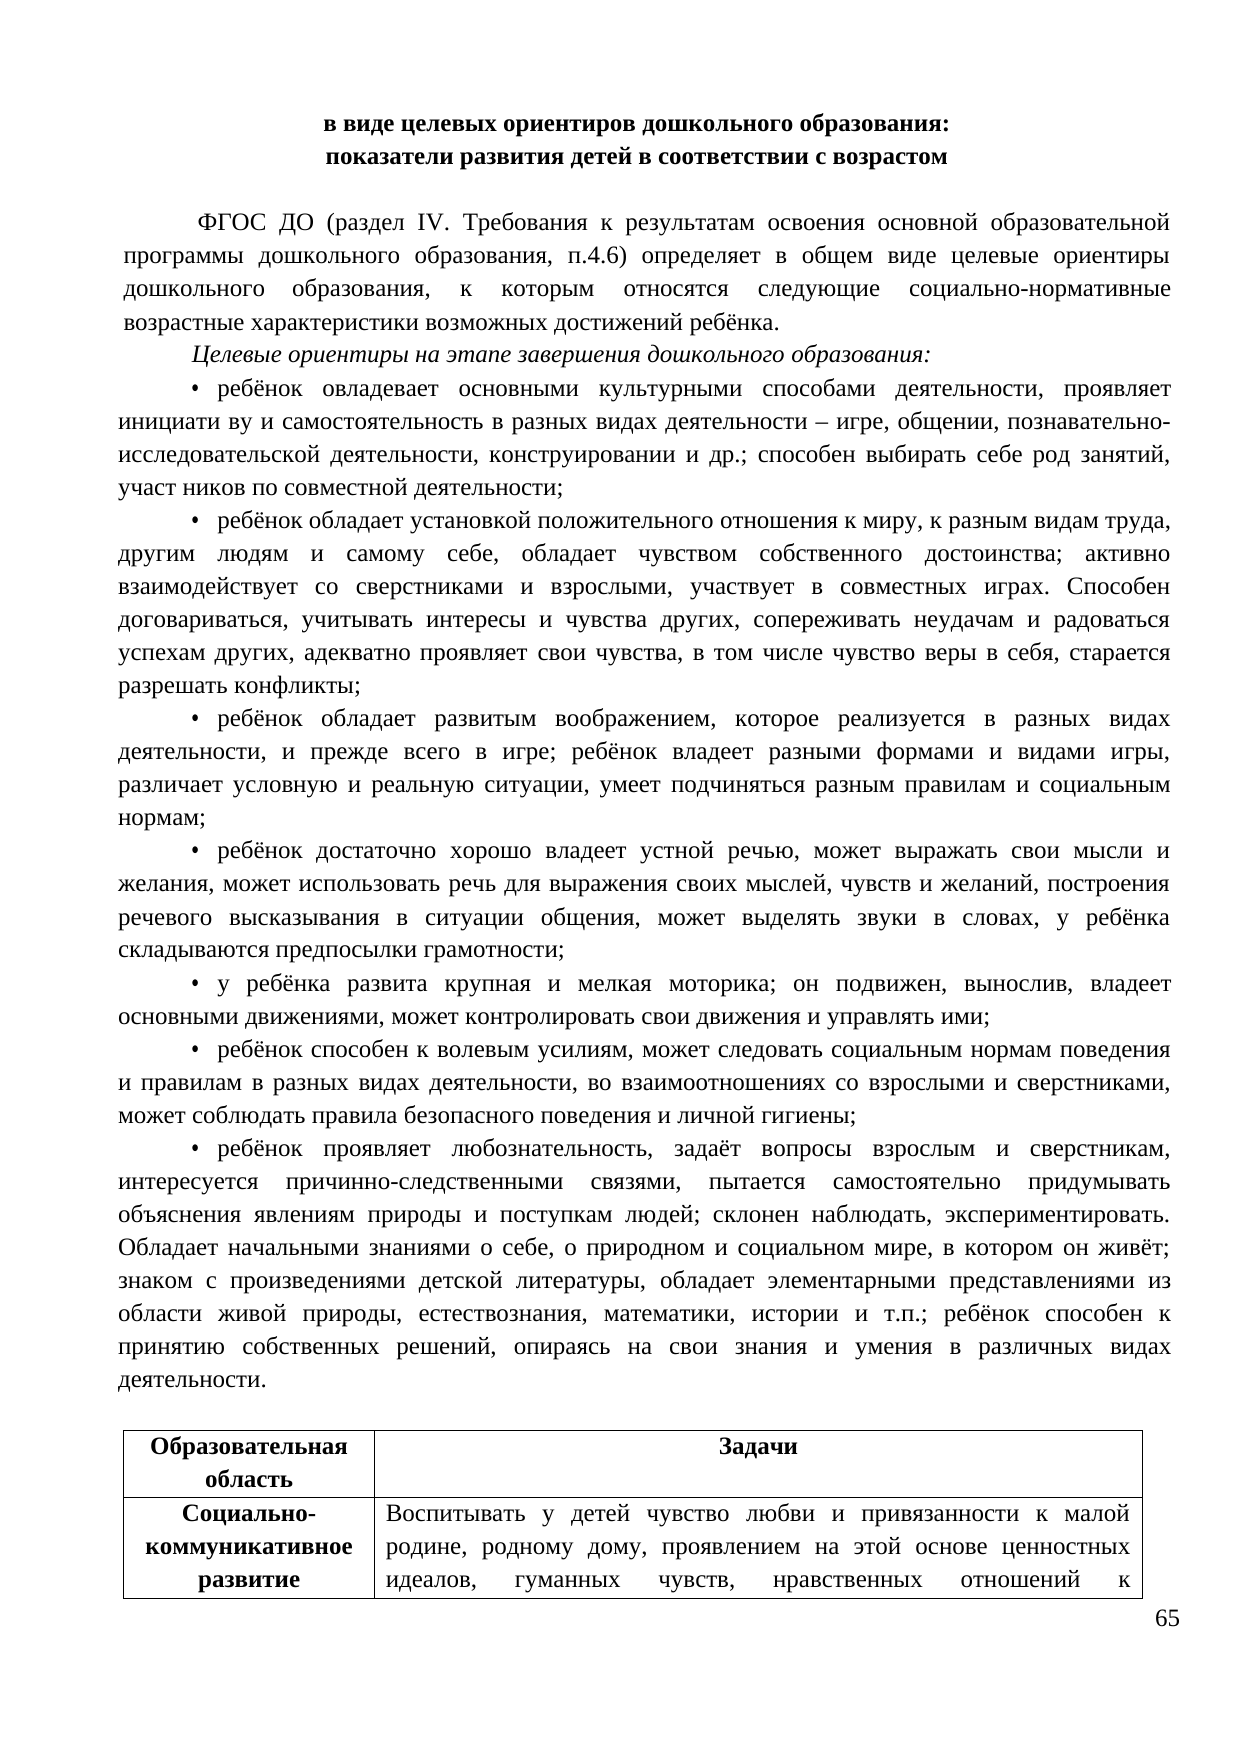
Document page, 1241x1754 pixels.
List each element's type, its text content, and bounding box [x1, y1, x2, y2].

list у ребёнка развита крупная и мелкая моторика; он подвижен, вынослив, владеет основными движениями, может контролировать свои движения и управлять ими; [118, 968, 1171, 1029]
list ребёнок способен к волевым усилиям, может следовать социальным нормам поведения и правилам в разных видах деятельности, во взаимоотношениях со взрослыми и сверстниками, может соблюдать правила безопасного поведения и личной гигиены; [118, 1034, 1171, 1129]
text ФГОС ДО (раздел IV. Требования к результатам освоения основной образовательной программы дошкольного образования, п.4.6) определяет в общем виде целевые ориентиры дошкольного образования, к которым относятся следующие социально-нормативные возрастные характеристики возможных достижений ребёнка. [123, 207, 1171, 335]
list ребёнок обладает развитым воображением, которое реализуется в разных видах деятельности, и прежде всего в игре; ребёнок владеет разными формами и видами игры, различает условную и реальную ситуации, умеет подчиняться разным правилам и социальным нормам; [118, 703, 1171, 831]
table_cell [375, 1498, 1142, 1597]
list ребёнок достаточно хорошо владеет устной речью, может выражать свои мысли и желания, может использовать речь для выражения своих мыслей, чувств и желаний, построения речевого высказывания в ситуации общения, может выделять звуки в словах, у ребёнка складываются предпосылки грамотности; [118, 835, 1171, 963]
table_header Задачи [375, 1431, 1142, 1497]
text Целевые ориентиры на этапе завершения дошкольного образования: [192, 339, 1171, 368]
list ребёнок овладевает основными культурными способами деятельности, проявляет инициати ву и самостоятельность в разных видах деятельности – игре, общении, познавательно- исследовательской деятельности, конструировании и др.; способен выбирать себе род занятий, участ ников по совместной деятельности; [118, 373, 1171, 501]
table_header Образовательная область [124, 1431, 374, 1497]
list ребёнок проявляет любознательность, задаёт вопросы взрослым и сверстникам, интересуется причинно-следственными связями, пытается самостоятельно придумывать объяснения явлениям природы и поступкам людей; склонен наблюдать, экспериментировать. Обладает начальными знаниями о себе, о природном и социальном мире, в котором он живёт; знаком с произведениями детской литературы, обладает элементарными представлениями из области живой природы, естествознания, математики, истории и т.п.; ребёнок способен к принятию собственных решений, опираясь на свои знания и умения в различных видах деятельности. [118, 1133, 1171, 1393]
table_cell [124, 1498, 374, 1597]
text показатели развития детей в соответствии с возрастом [94, 141, 1180, 170]
list ребёнок обладает установкой положительного отношения к миру, к разным видам труда, другим людям и самому себе, обладает чувством собственного достоинства; активно взаимодействует со сверстниками и взрослыми, участвует в совместных играх. Способен договариваться, учитывать интересы и чувства других, сопереживать неудачам и радоваться успехам других, адекватно проявляет свои чувства, в том числе чувство веры в себя, старается разрешать конфликты; [118, 505, 1171, 699]
text в виде целевых ориентиров дошкольного образования: [94, 108, 1180, 137]
